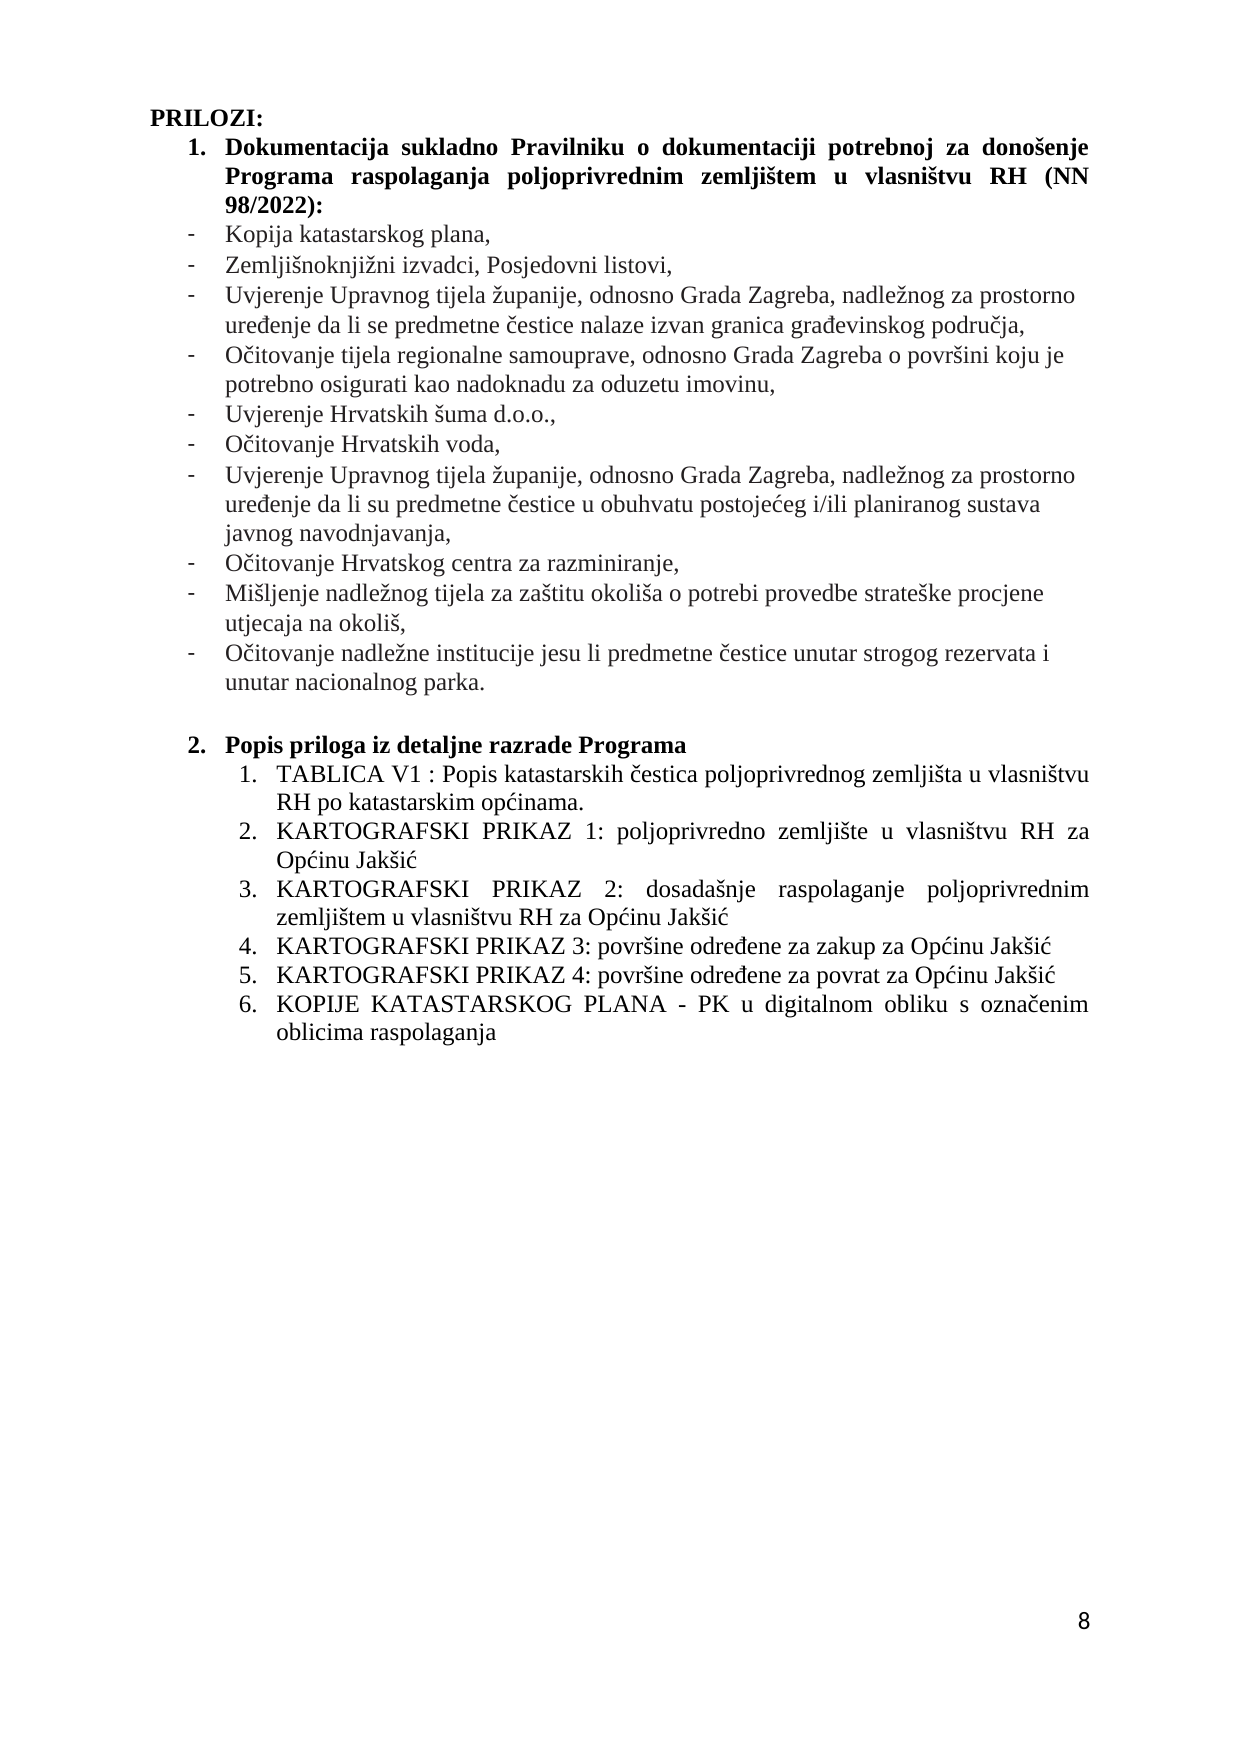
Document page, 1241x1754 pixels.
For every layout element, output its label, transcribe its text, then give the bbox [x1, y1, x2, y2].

text PRILOZI: [150, 103, 1090, 132]
list TABLICA V1 : Popis katastarskih čestica poljoprivrednog zemljišta u vlasništvu RH po katastarskim općinama. [239, 759, 1090, 816]
list KOPIJE KATASTARSKOG PLANA - PK u digitalnom obliku s označenim oblicima raspolaganja [239, 989, 1090, 1046]
list KARTOGRAFSKI PRIKAZ 3: površine određene za zakup za Općinu Jakšić [239, 931, 1090, 960]
list KARTOGRAFSKI PRIKAZ 4: površine određene za povrat za Općinu Jakšić [239, 960, 1090, 989]
list Očitovanje Hrvatskog centra za razminiranje, [187, 547, 1090, 578]
list Mišljenje nadležnog tijela za zaštitu okoliša o potrebi provedbe strateške procjene utjecaja na okoliš, [187, 578, 1090, 637]
list Očitovanje Hrvatskih voda, [187, 428, 1090, 459]
list Zemljišnoknjižni izvadci, Posjedovni listovi, [187, 249, 1090, 279]
list Dokumentacija sukladno Pravilniku o dokumentaciji potrebnoj za donošenje Programa raspolaganja poljoprivrednim zemljištem u vlasništvu RH (NN 98/2022): [187, 132, 1090, 218]
list Popis priloga iz detaljne razrade Programa [187, 730, 1090, 759]
list Kopija katastarskog plana, [187, 218, 1090, 249]
list Uvjerenje Upravnog tijela županije, odnosno Grada Zagreba, nadležnog za prostorno uređenje da li su predmetne čestice u obuhvatu postojećeg i/ili planiranog sustava javnog navodnjavanja, [187, 459, 1090, 547]
list Uvjerenje Upravnog tijela županije, odnosno Grada Zagreba, nadležnog za prostorno uređenje da li se predmetne čestice nalaze izvan granica građevinskog područja, [187, 279, 1090, 339]
list KARTOGRAFSKI PRIKAZ 2: dosadašnje raspolaganje poljoprivrednim zemljištem u vlasništvu RH za Općinu Jakšić [239, 874, 1090, 931]
list Očitovanje tijela regionalne samouprave, odnosno Grada Zagreba o površini koju je potrebno osigurati kao nadoknadu za oduzetu imovinu, [187, 339, 1090, 398]
list Očitovanje nadležne institucije jesu li predmetne čestice unutar strogog rezervata i unutar nacionalnog parka. [187, 637, 1090, 696]
list Uvjerenje Hrvatskih šuma d.o.o., [187, 398, 1090, 428]
list KARTOGRAFSKI PRIKAZ 1: poljoprivredno zemljište u vlasništvu RH za Općinu Jakšić [239, 816, 1090, 874]
